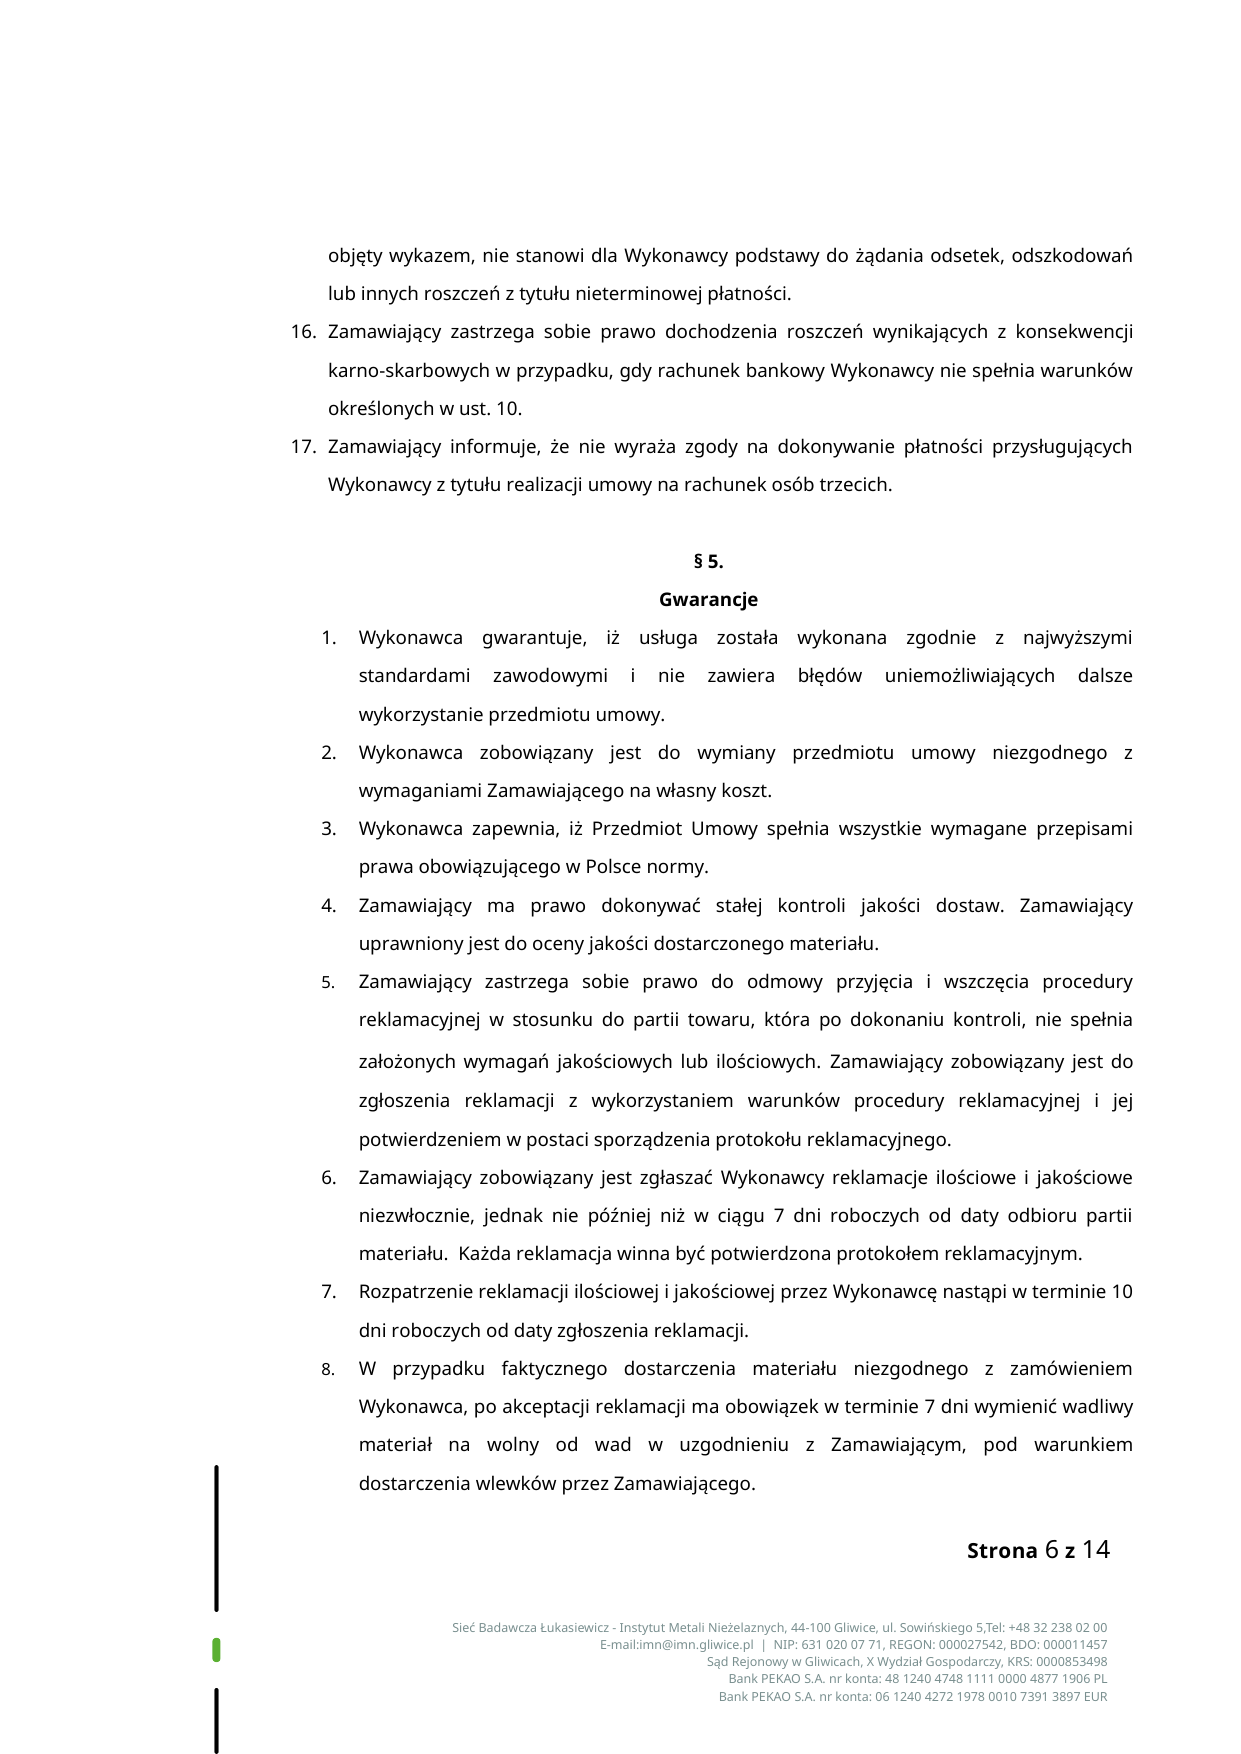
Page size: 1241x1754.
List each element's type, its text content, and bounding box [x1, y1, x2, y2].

list Zamawiający ma prawo dokonywać stałej kontroli jakości dostaw. Zamawiający uprawniony jest do oceny jakości dostarczonego materiału. [321, 892, 1134, 956]
list Wykonawca zapewnia, iż Przedmiot Umowy spełnia wszystkie wymagane przepisami prawa obowiązującego w Polsce normy. [321, 816, 1134, 879]
list Zamawiający zobowiązany jest zgłaszać Wykonawcy reklamacje ilościowe i jakościowe niezwłocznie, jednak nie później niż w ciągu 7 dni roboczych od daty odbioru partii materiału. Każda reklamacja winna być potwierdzona protokołem reklamacyjnym. [321, 1164, 1134, 1266]
text § 5. [283, 548, 1134, 573]
list Wykonawca gwarantuje, iż usługa została wykonana zgodnie z najwyższymi standardami zawodowymi i nie zawiera błędów uniemożliwiających dalsze wykorzystanie przedmiotu umowy. [321, 624, 1134, 726]
list Zamawiający informuje, że nie wyraża zgody na dokonywanie płatności przysługujących Wykonawcy z tytułu realizacji umowy na rachunek osób trzecich. [290, 433, 1134, 497]
list Zamawiający zastrzega sobie prawo dochodzenia roszczeń wynikających z konsekwencji karno-skarbowych w przypadku, gdy rachunek bankowy Wykonawcy nie spełnia warunków określonych w ust. 10. [290, 319, 1134, 421]
list Rozpatrzenie reklamacji ilościowej i jakościowej przez Wykonawcę nastąpi w terminie 10 dni roboczych od daty zgłoszenia reklamacji. [321, 1279, 1134, 1342]
text Gwarancje [283, 586, 1134, 612]
list Wykonawca zobowiązany jest do wymiany przedmiotu umowy niezgodnego z wymaganiami Zamawiającego na własny koszt. [321, 739, 1134, 803]
picture [212, 1465, 221, 1754]
list Zamawiający zastrzega sobie prawo do odmowy przyjęcia i wszczęcia procedury reklamacyjnej w stosunku do partii towaru, która po dokonaniu kontroli, nie spełnia założonych wymagań jakościowych lub ilościowych. Zamawiający zobowiązany jest do zgłoszenia reklamacji z wykorzystaniem warunków procedury reklamacyjnej i jej potwierdzeniem w postaci sporządzenia protokołu reklamacyjnego. [321, 968, 1134, 1151]
list W przypadku faktycznego dostarczenia materiału niezgodnego z zamówieniem Wykonawca, po akceptacji reklamacji ma obowiązek w terminie 7 dni wymienić wadliwy materiał na wolny od wad w uzgodnieniu z Zamawiającym, pod warunkiem dostarczenia wlewków przez Zamawiającego. [321, 1355, 1134, 1495]
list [290, 242, 1134, 306]
